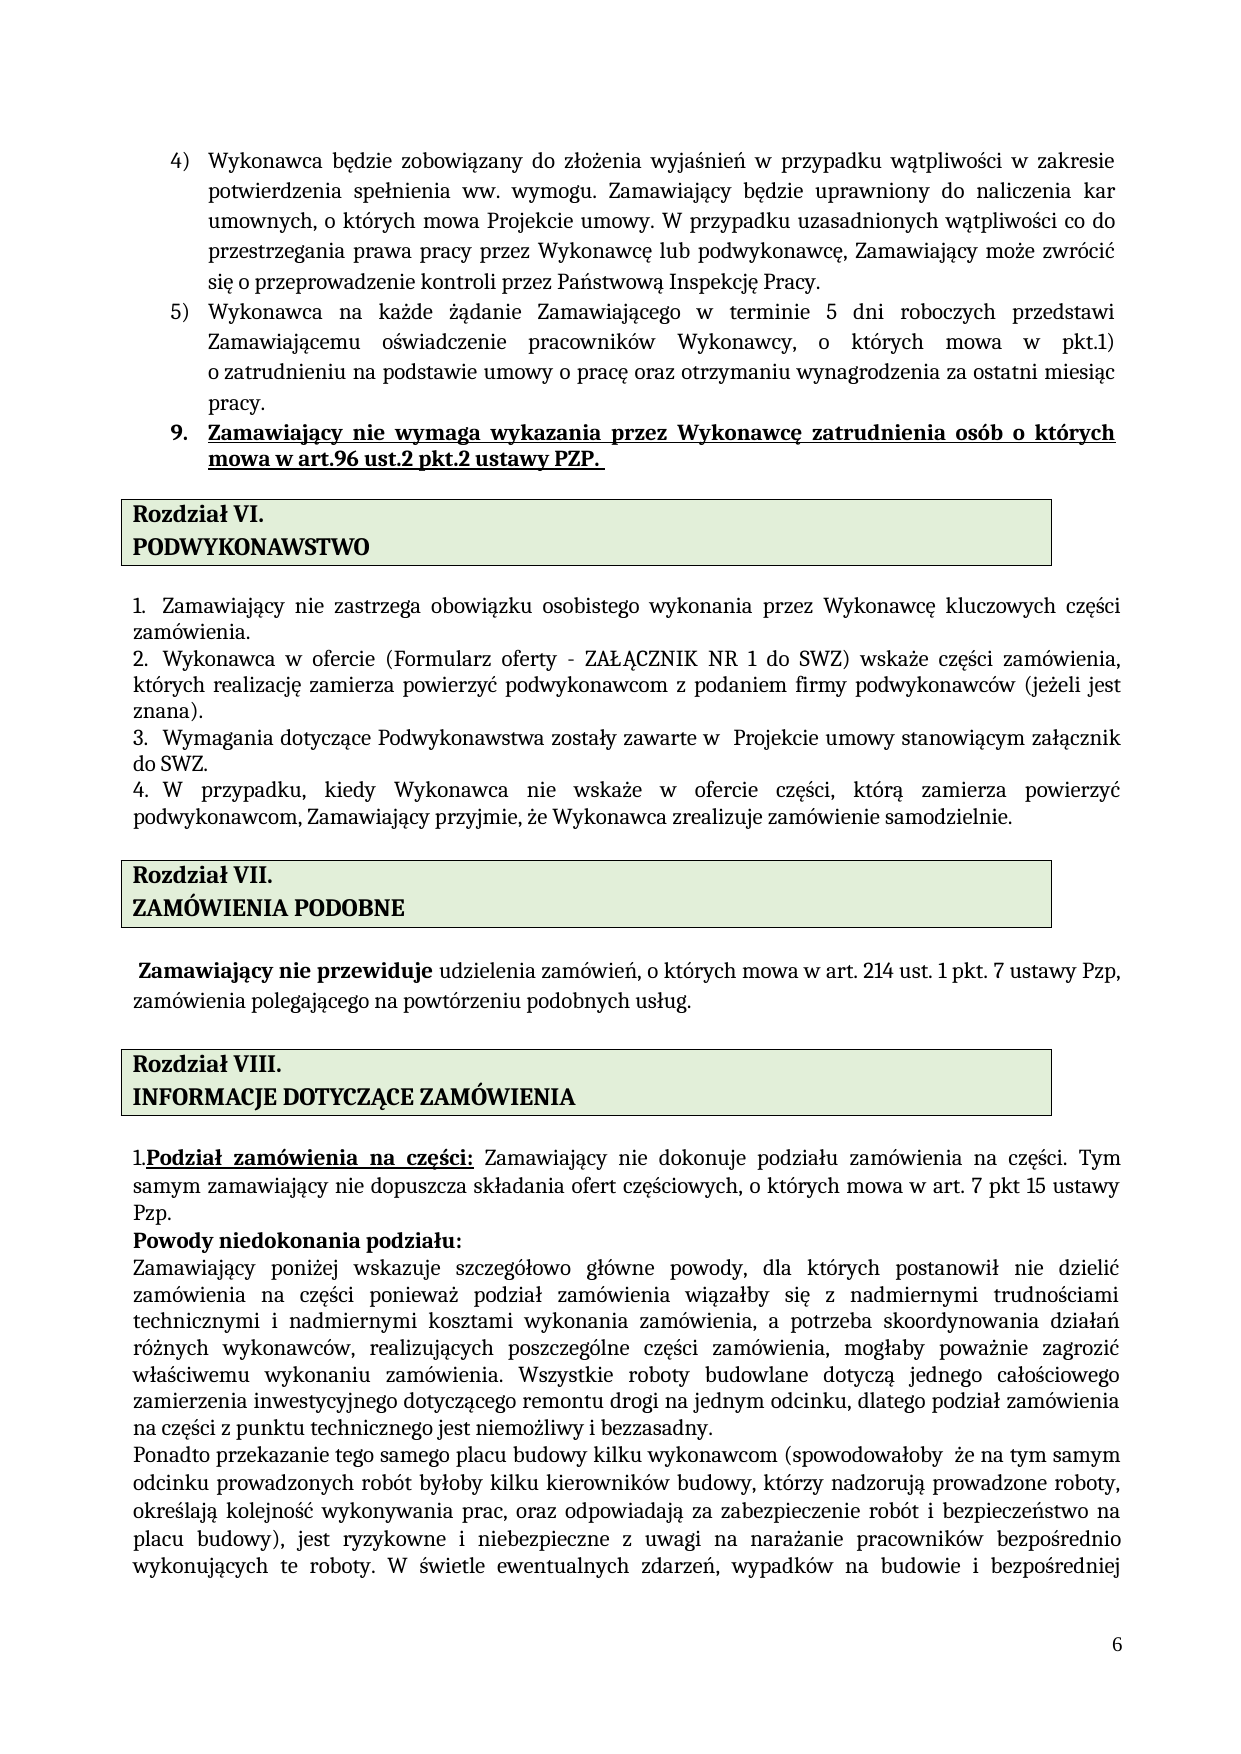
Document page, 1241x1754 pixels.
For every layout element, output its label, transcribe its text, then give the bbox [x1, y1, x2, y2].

table_header Rozdział VI. PODWYKONAWSTWO [122, 500, 1051, 565]
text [133, 1442, 1122, 1580]
list Wykonawca w ofercie (Formularz oferty - ZAŁĄCZNIK NR 1 do SWZ) wskaże części zamówienia, których realizację zamierza powierzyć podwykonawcom z podaniem firmy podwykonawców (jeżeli jest znana). [133, 645, 1122, 724]
text Powody niedokonania podziału: [133, 1228, 1122, 1254]
text 1.Podział zamówienia na części: Zamawiający nie dokonuje podziału zamówienia na części. Tym samym zamawiający nie dopuszcza składania ofert częściowych, o których mowa w art. 7 pkt 15 ustawy Pzp. [133, 1145, 1122, 1226]
list Zamawiający nie wymaga wykazania przez Wykonawcę zatrudnienia osób o których mowa w art.96 ust.2 pkt.2 ustawy PZP. [170, 419, 1116, 472]
list Zamawiający nie zastrzega obowiązku osobistego wykonania przez Wykonawcę kluczowych części zamówienia. [133, 593, 1122, 645]
list W przypadku, kiedy Wykonawca nie wskaże w ofercie części, którą zamierza powierzyć podwykonawcom, Zamawiający przyjmie, że Wykonawca zrealizuje zamówienie samodzielnie. [133, 777, 1122, 830]
list Wykonawca będzie zobowiązany do złożenia wyjaśnień w przypadku wątpliwości w zakresie potwierdzenia spełnienia ww. wymogu. Zamawiający będzie uprawniony do naliczenia kar umownych, o których mowa Projekcie umowy. W przypadku uzasadnionych wątpliwości co do przestrzegania prawa pracy przez Wykonawcę lub podwykonawcę, Zamawiający może zwrócić się o przeprowadzenie kontroli przez Państwową Inspekcję Pracy. [170, 148, 1116, 295]
text Zamawiający poniżej wskazuje szczegółowo główne powody, dla których postanowił nie dzielić zamówienia na części ponieważ podział zamówienia wiązałby się z nadmiernymi trudnościami technicznymi i nadmiernymi kosztami wykonania zamówienia, a potrzeba skoordynowania działań różnych wykonawców, realizujących poszczególne części zamówienia, mogłaby poważnie zagrozić właściwemu wykonaniu zamówienia. Wszystkie roboty budowlane dotyczą jednego całościowego zamierzenia inwestycyjnego dotyczącego remontu drogi na jednym odcinku, dlatego podział zamówienia na części z punktu technicznego jest niemożliwy i bezzasadny. [133, 1255, 1121, 1441]
list Wykonawca na każde żądanie Zamawiającego w terminie 5 dni roboczych przedstawi Zamawiającemu oświadczenie pracowników Wykonawcy, o których mowa w pkt.1) o zatrudnieniu na podstawie umowy o pracę oraz otrzymaniu wynagrodzenia za ostatni miesiąc pracy. [170, 299, 1116, 416]
list Wymagania dotyczące Podwykonawstwa zostały zawarte w Projekcie umowy stanowiącym załącznik do SWZ. [133, 724, 1122, 777]
text Zamawiający nie przewiduje udzielenia zamówień, o których mowa w art. 214 ust. 1 pkt. 7 ustawy Pzp, zamówienia polegającego na powtórzeniu podobnych usług. [133, 958, 1122, 1014]
table_header Rozdział VIII. INFORMACJE DOTYCZĄCE ZAMÓWIENIA [122, 1050, 1051, 1115]
table_header Rozdział VII. ZAMÓWIENIA PODOBNE [122, 861, 1051, 927]
